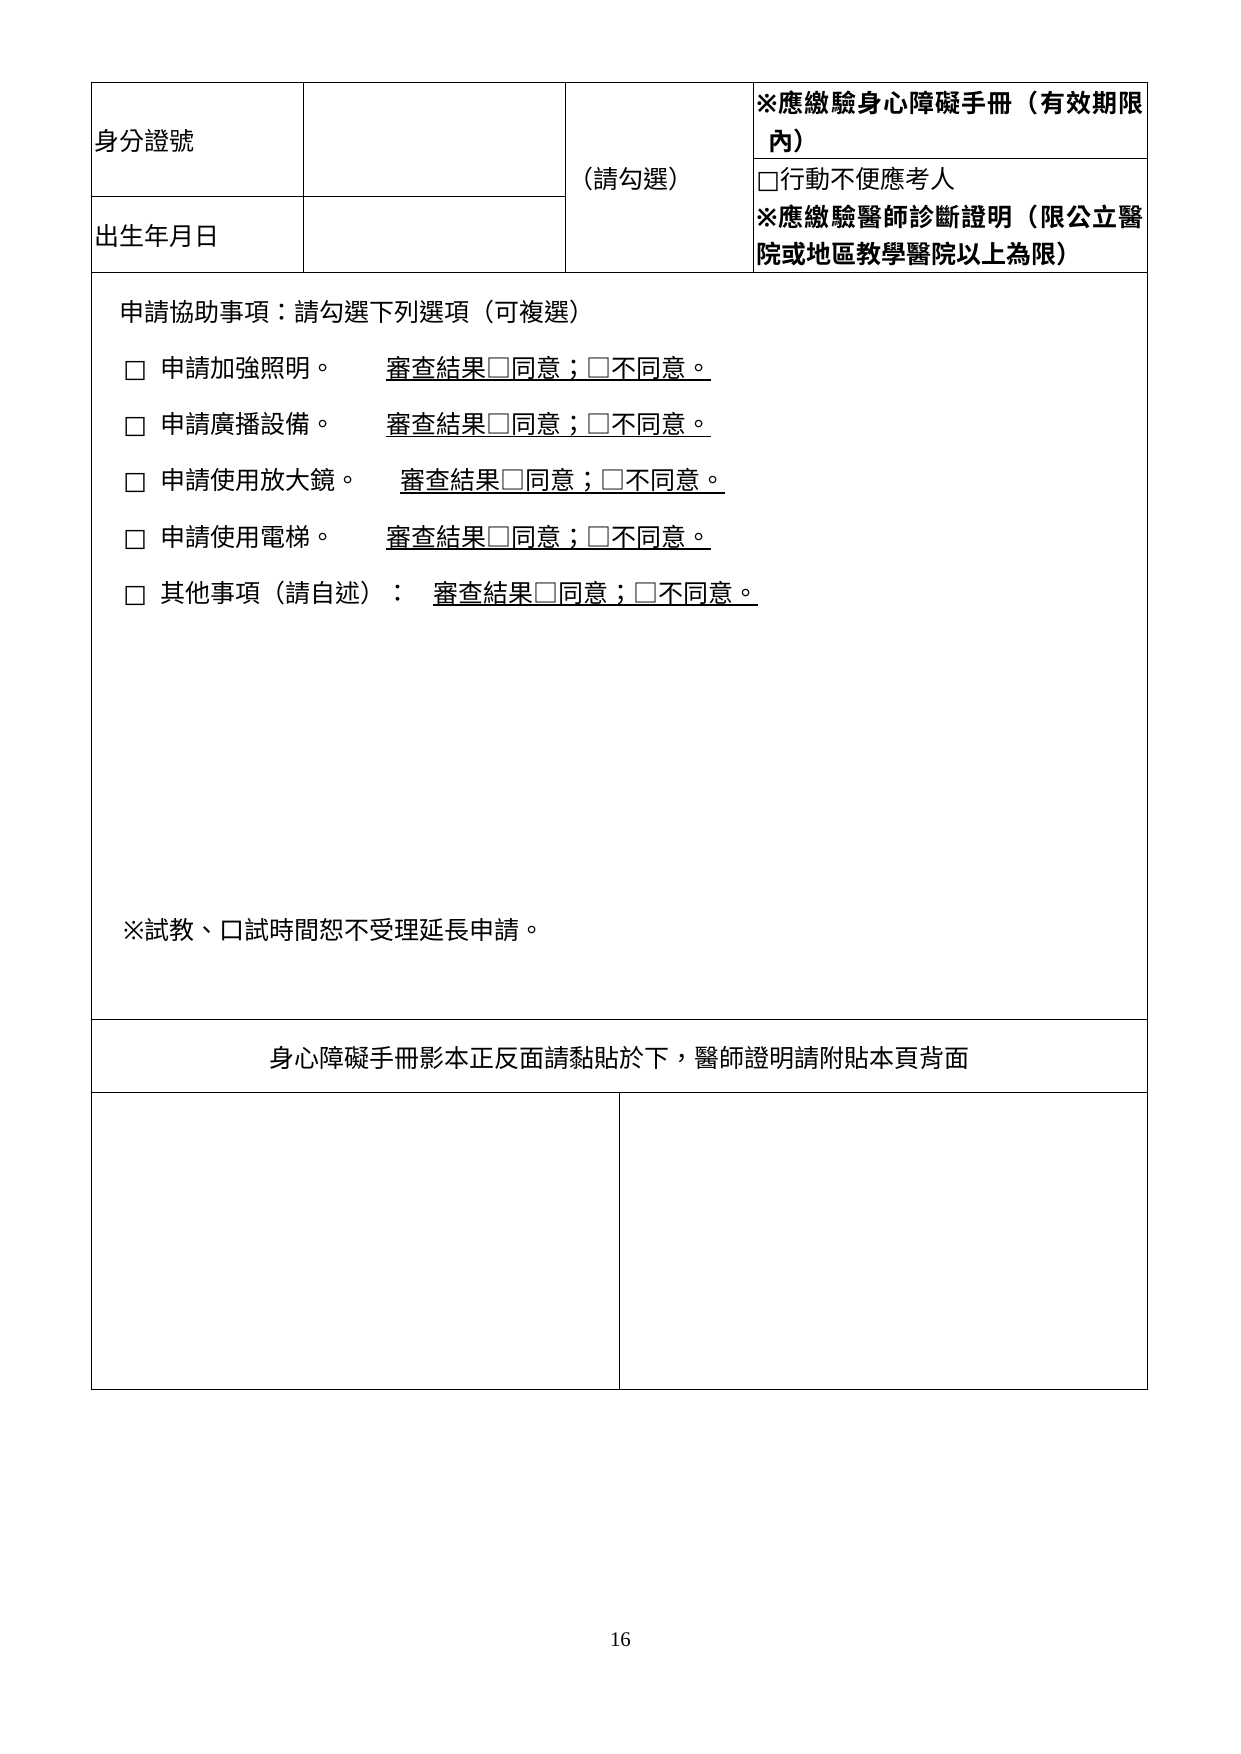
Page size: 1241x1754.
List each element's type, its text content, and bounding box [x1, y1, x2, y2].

table_cell 申請協助事項：請勾選下列選項（可複選） 申請加強照明。 審查結果□同意；□不同意。 申請廣播設備。 審查結果□同意；□不同意。 申請使用放大鏡。 審查結果□同意；□不同意。 申請使用電梯。 審查結果□同意；□不同意。 其他事項（請自述）： 審查結果□同意；□不同意。 ※試教、口試時間恕不受理延長申請。 [92, 273, 1147, 1018]
table_cell 出生年月日 [92, 197, 303, 272]
table_cell □行動不便應考人 ※醫師診斷證明（限公立醫院或地區教學醫院以上為限） [754, 159, 1147, 272]
table_cell 身心障礙手冊影本正反面請黏貼於下，醫師證明請附貼本頁背面 [92, 1020, 1147, 1092]
table_cell [304, 197, 565, 272]
table_cell 身分證號 [92, 83, 303, 196]
table_cell [304, 83, 565, 196]
table_cell [92, 1093, 619, 1389]
table_header 身分區分 （請勾選） [566, 83, 753, 272]
table_cell [620, 1093, 1147, 1389]
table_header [754, 83, 1147, 158]
